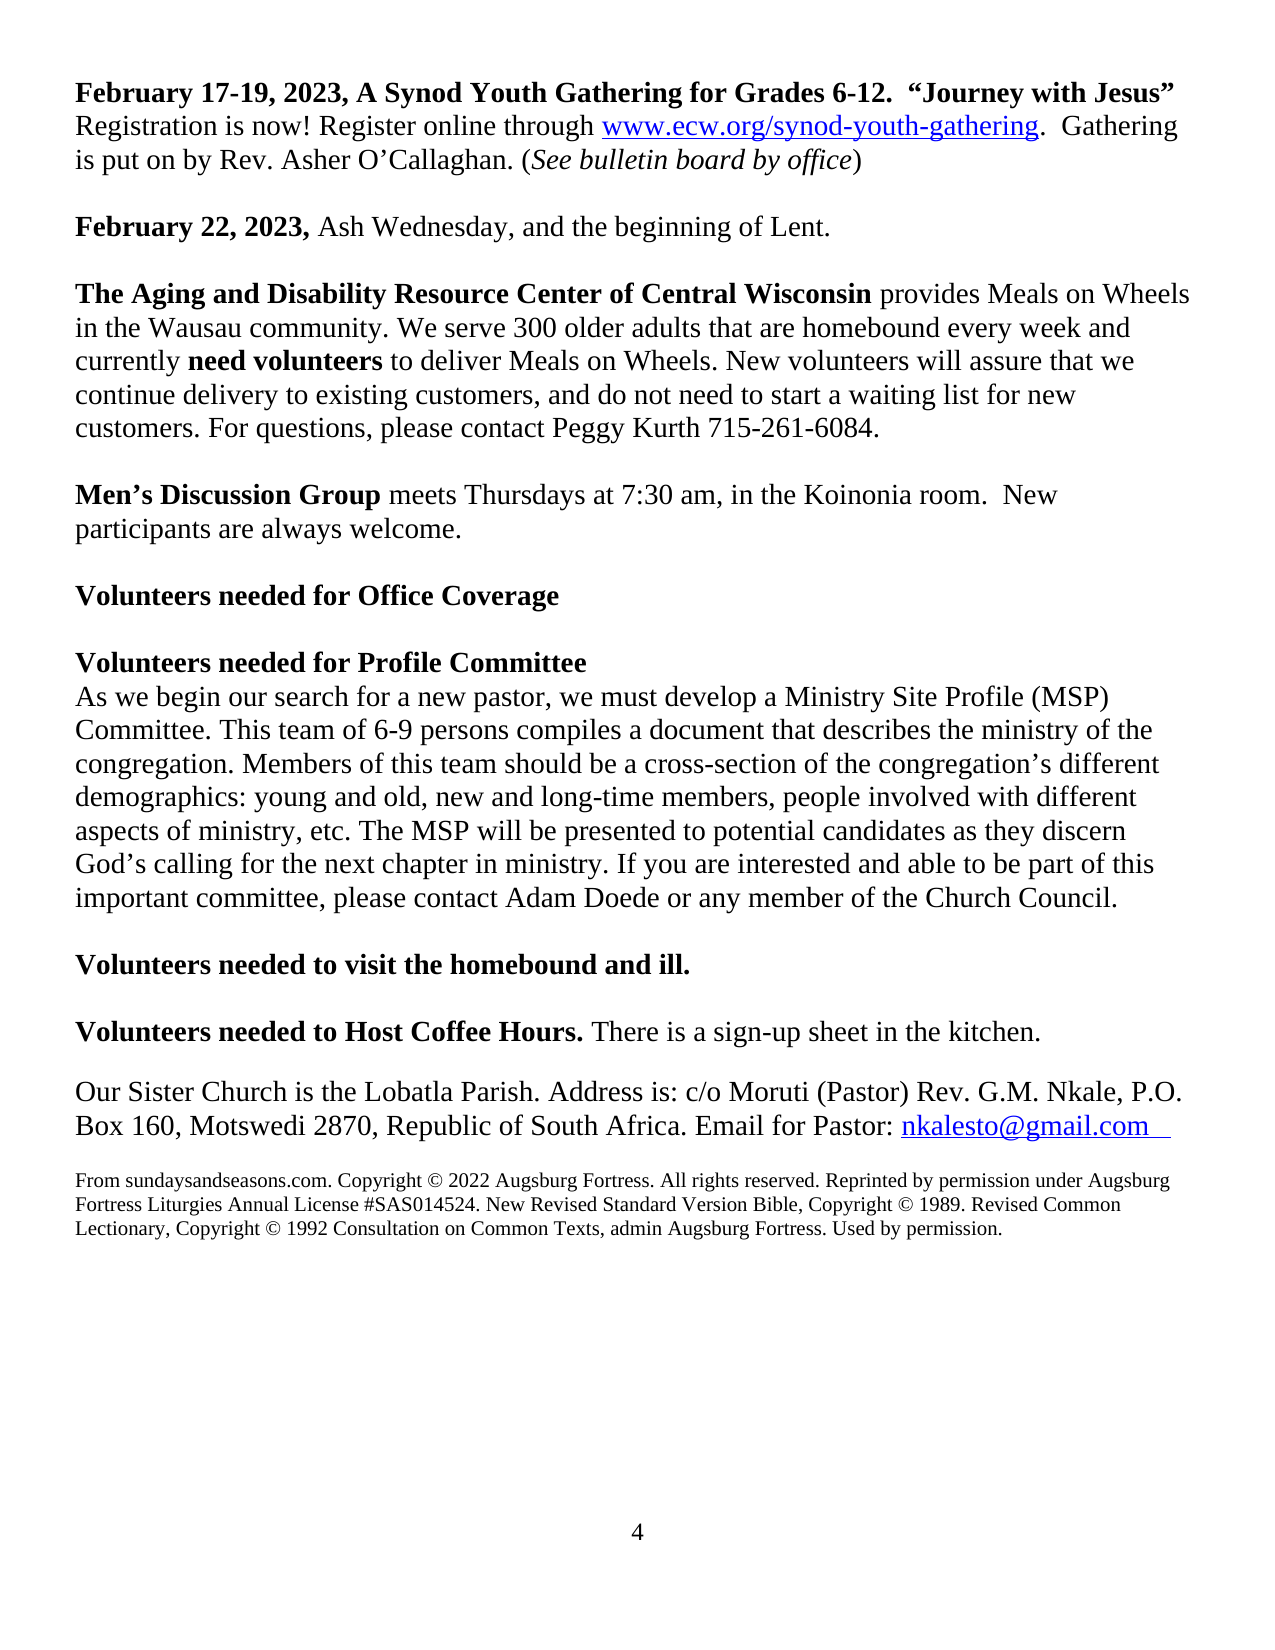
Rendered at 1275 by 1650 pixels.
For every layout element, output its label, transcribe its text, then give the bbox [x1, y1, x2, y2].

text As we begin our search for a new pastor, we must develop a Ministry Site Profile (MSP) Committee. This team of 6-9 persons compiles a document that describes the ministry of the congregation. Members of this team should be a cross-section of the congregation’s different demographics: young and old, new and long-time members, people involved with different aspects of ministry, etc. The MSP will be presented to potential candidates as they discern God’s calling for the next chapter in ministry. If you are interested and able to be part of this important committee, please contact Adam Doede or any member of the Church Council. [75, 679, 1200, 913]
text February 22, 2023, Ash Wednesday, and the beginning of Lent. [75, 209, 1200, 243]
text Men’s Discussion Group meets Thursdays at 7:30 am, in the Koinonia room. New participants are always welcome. [75, 477, 1200, 544]
text Registration is now! Register online through www.ecw.org/synod-youth-gathering. Gathering is put on by Rev. Asher O’Callaghan. (See bulletin board by office) [75, 108, 1200, 176]
text Volunteers needed for Profile Committee [75, 645, 1200, 679]
text Our Sister Church is the Lobatla Parish. Address is: c/o Moruti (Pastor) Rev. G.M. Nkale, P.O. Box 160, Motswedi 2870, Republic of South Africa. Email for Pastor: nkalesto@gmail.com [75, 1074, 1200, 1141]
text Volunteers needed to visit the homebound and ill. [75, 947, 1200, 981]
text The Aging and Disability Resource Center of Central Wisconsin provides Meals on Wheels in the Wausau community. We serve 300 older adults that are homebound every week and currently need volunteers to deliver Meals on Wheels. New volunteers will assure that we continue delivery to existing customers, and do not need to start a waiting list for new customers. For questions, please contact Peggy Kurth 715-261-6084. [75, 276, 1200, 444]
text February 17-19, 2023, A Synod Youth Gathering for Grades 6-12. “Journey with Jesus” [75, 75, 1200, 108]
text From sundaysandseasons.com. Copyright © 2022 Augsburg Fortress. All rights reserved. Reprinted by permission under Augsburg Fortress Liturgies Annual License #SAS014524. New Revised Standard Version Bible, Copyright © 1989. Revised Common Lectionary, Copyright © 1992 Consultation on Common Texts, admin Augsburg Fortress. Used by permission. [75, 1167, 1200, 1240]
text Volunteers needed to Host Coffee Hours. There is a sign-up sheet in the kitchen. [75, 1014, 1200, 1048]
text Volunteers needed for Office Coverage [75, 578, 1200, 612]
